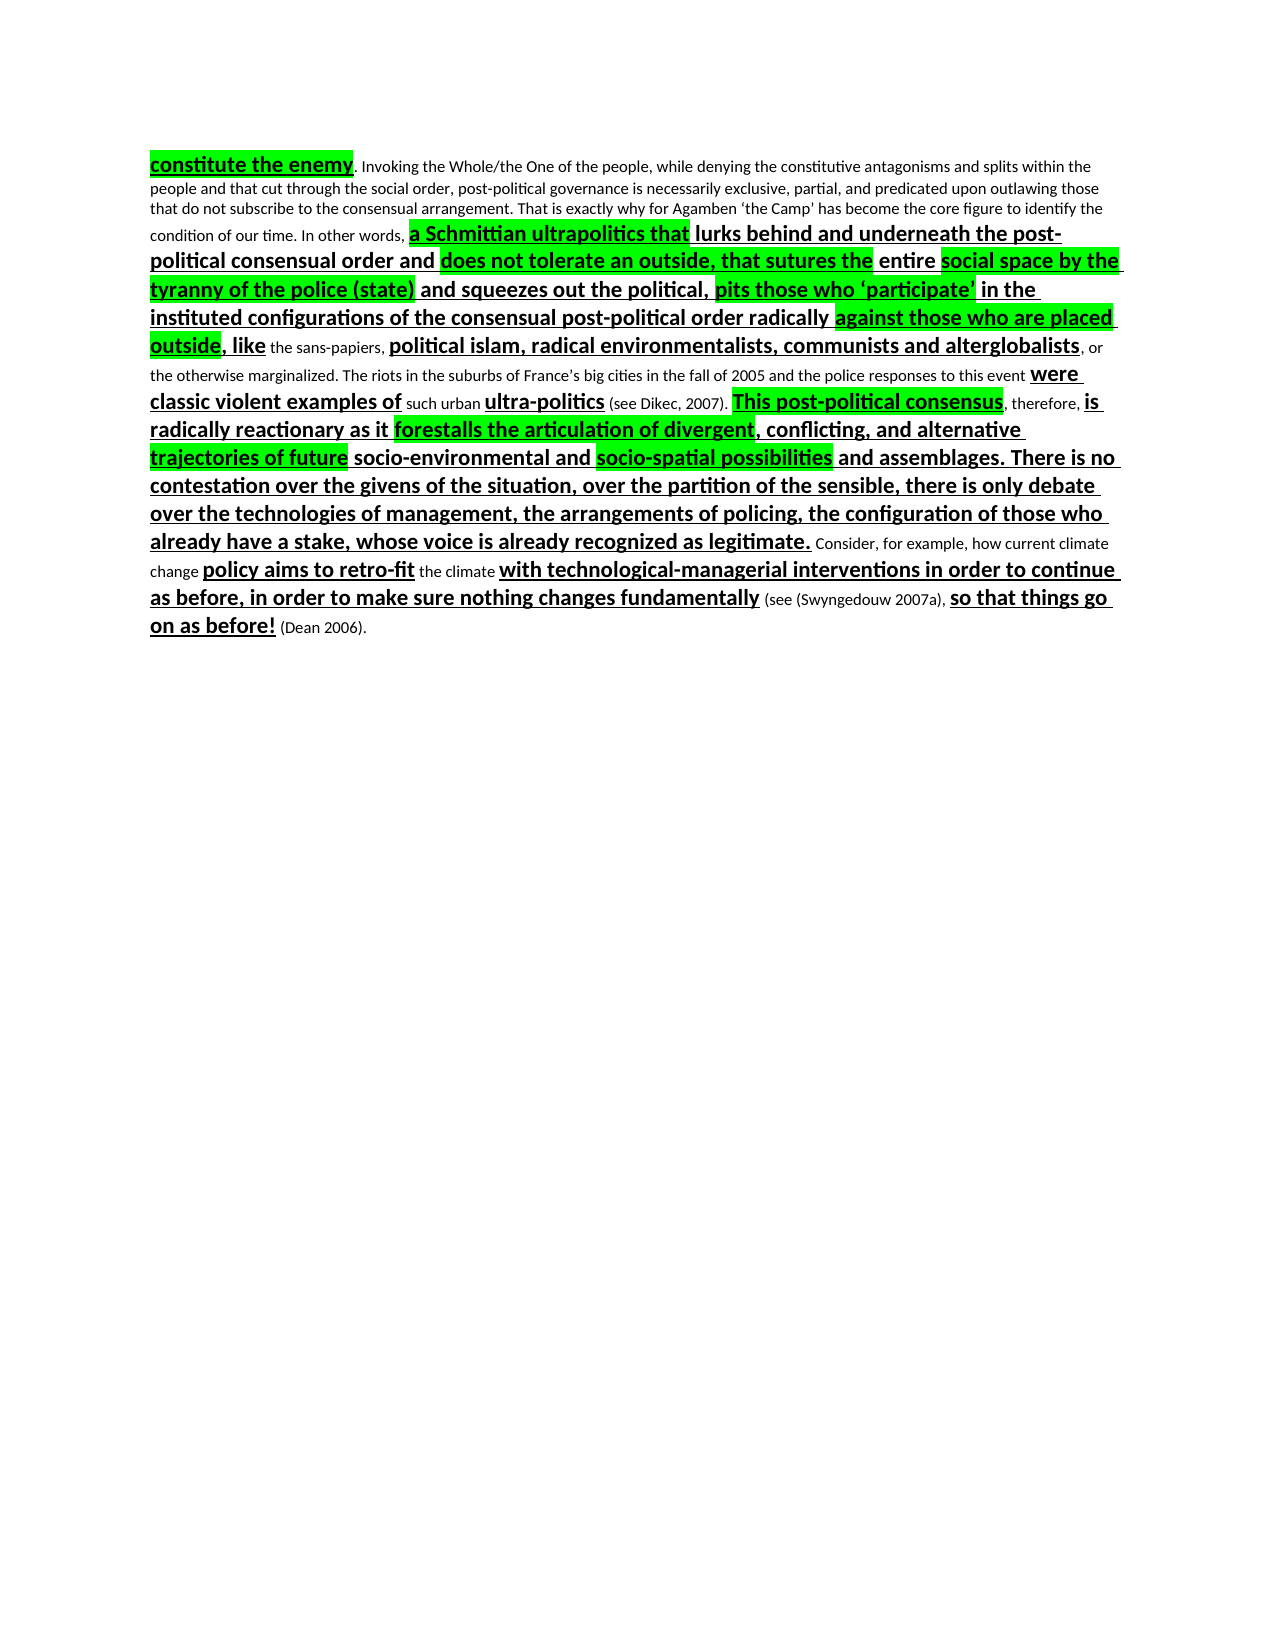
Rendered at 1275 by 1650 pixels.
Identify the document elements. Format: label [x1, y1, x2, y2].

text [150, 150, 1125, 639]
